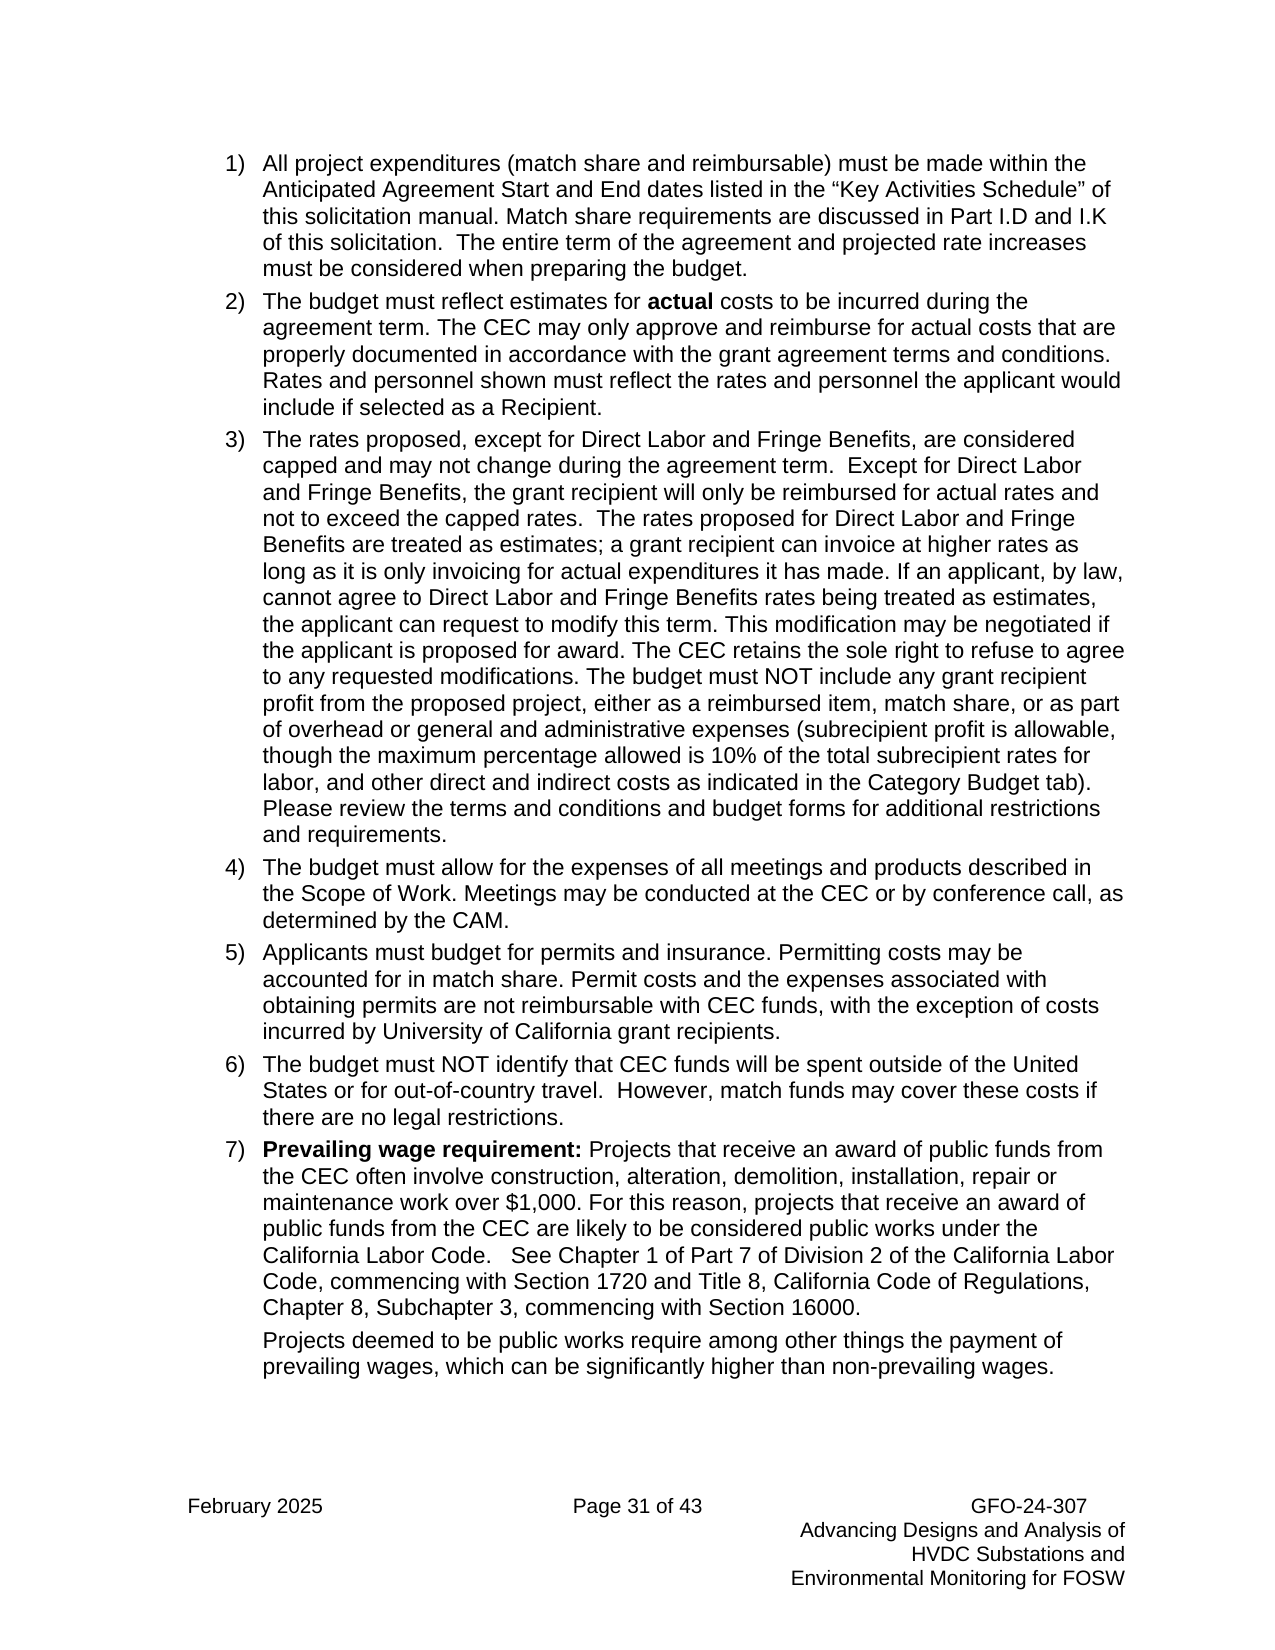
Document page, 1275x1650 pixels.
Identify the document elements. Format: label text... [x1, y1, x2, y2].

list Applicants must budget for permits and insurance. Permitting costs may be accounted for in match share. Permit costs and the expenses associated with obtaining permits are not reimbursable with CEC funds, with the exception of costs incurred by University of California grant recipients. [225, 939, 1125, 1045]
list Prevailing wage requirement: Projects that receive an award of public funds from the CEC often involve construction, alteration, demolition, installation, repair or maintenance work over $1,000. For this reason, projects that receive an award of public funds from the CEC are likely to be considered public works under the California Labor Code. See Chapter 1 of Part 7 of Division 2 of the California Labor Code, commencing with Section 1720 and Title 8, California Code of Regulations, Chapter 8, Subchapter 3, commencing with Section 16000. [225, 1136, 1125, 1321]
text Projects deemed to be public works require among other things the payment of prevailing wages, which can be significantly higher than non-prevailing wages. [262, 1327, 1125, 1380]
list The rates proposed, except for Direct Labor and Fringe Benefits, are considered capped and may not change during the agreement term. Except for Direct Labor and Fringe Benefits, the grant recipient will only be reimbursed for actual rates and not to exceed the capped rates. The rates proposed for Direct Labor and Fringe Benefits are treated as estimates; a grant recipient can invoice at higher rates as long as it is only invoicing for actual expenditures it has made. If an applicant, by law, cannot agree to Direct Labor and Fringe Benefits rates being treated as estimates, the applicant can request to modify this term. This modification may be negotiated if the applicant is proposed for award. The CEC retains the sole right to refuse to agree to any requested modifications. The budget must NOT include any grant recipient profit from the proposed project, either as a reimbursed item, match share, or as part of overhead or general and administrative expenses (subrecipient profit is allowable, though the maximum percentage allowed is 10% of the total subrecipient rates for labor, and other direct and indirect costs as indicated in the Category Budget tab). Please review the terms and conditions and budget forms for additional restrictions and requirements. [225, 426, 1125, 848]
list All project expenditures (match share and reimbursable) must be made within the Anticipated Agreement Start and End dates listed in the “Key Activities Schedule” of this solicitation manual. Match share requirements are discussed in Part I.D and I.K of this solicitation. The entire term of the agreement and projected rate increases must be considered when preparing the budget. [225, 150, 1125, 282]
list The budget must allow for the expenses of all meetings and products described in the Scope of Work. Meetings may be conducted at the CEC or by conference call, as determined by the CAM. [225, 854, 1125, 933]
list The budget must NOT identify that CEC funds will be spent outside of the United States or for out-of-country travel. However, match funds may cover these costs if there are no legal restrictions. [225, 1051, 1125, 1130]
list The budget must reflect estimates for actual costs to be incurred during the agreement term. The CEC may only approve and reimburse for actual costs that are properly documented in accordance with the grant agreement terms and conditions. Rates and personnel shown must reflect the rates and personnel the applicant would include if selected as a Recipient. [225, 288, 1125, 420]
